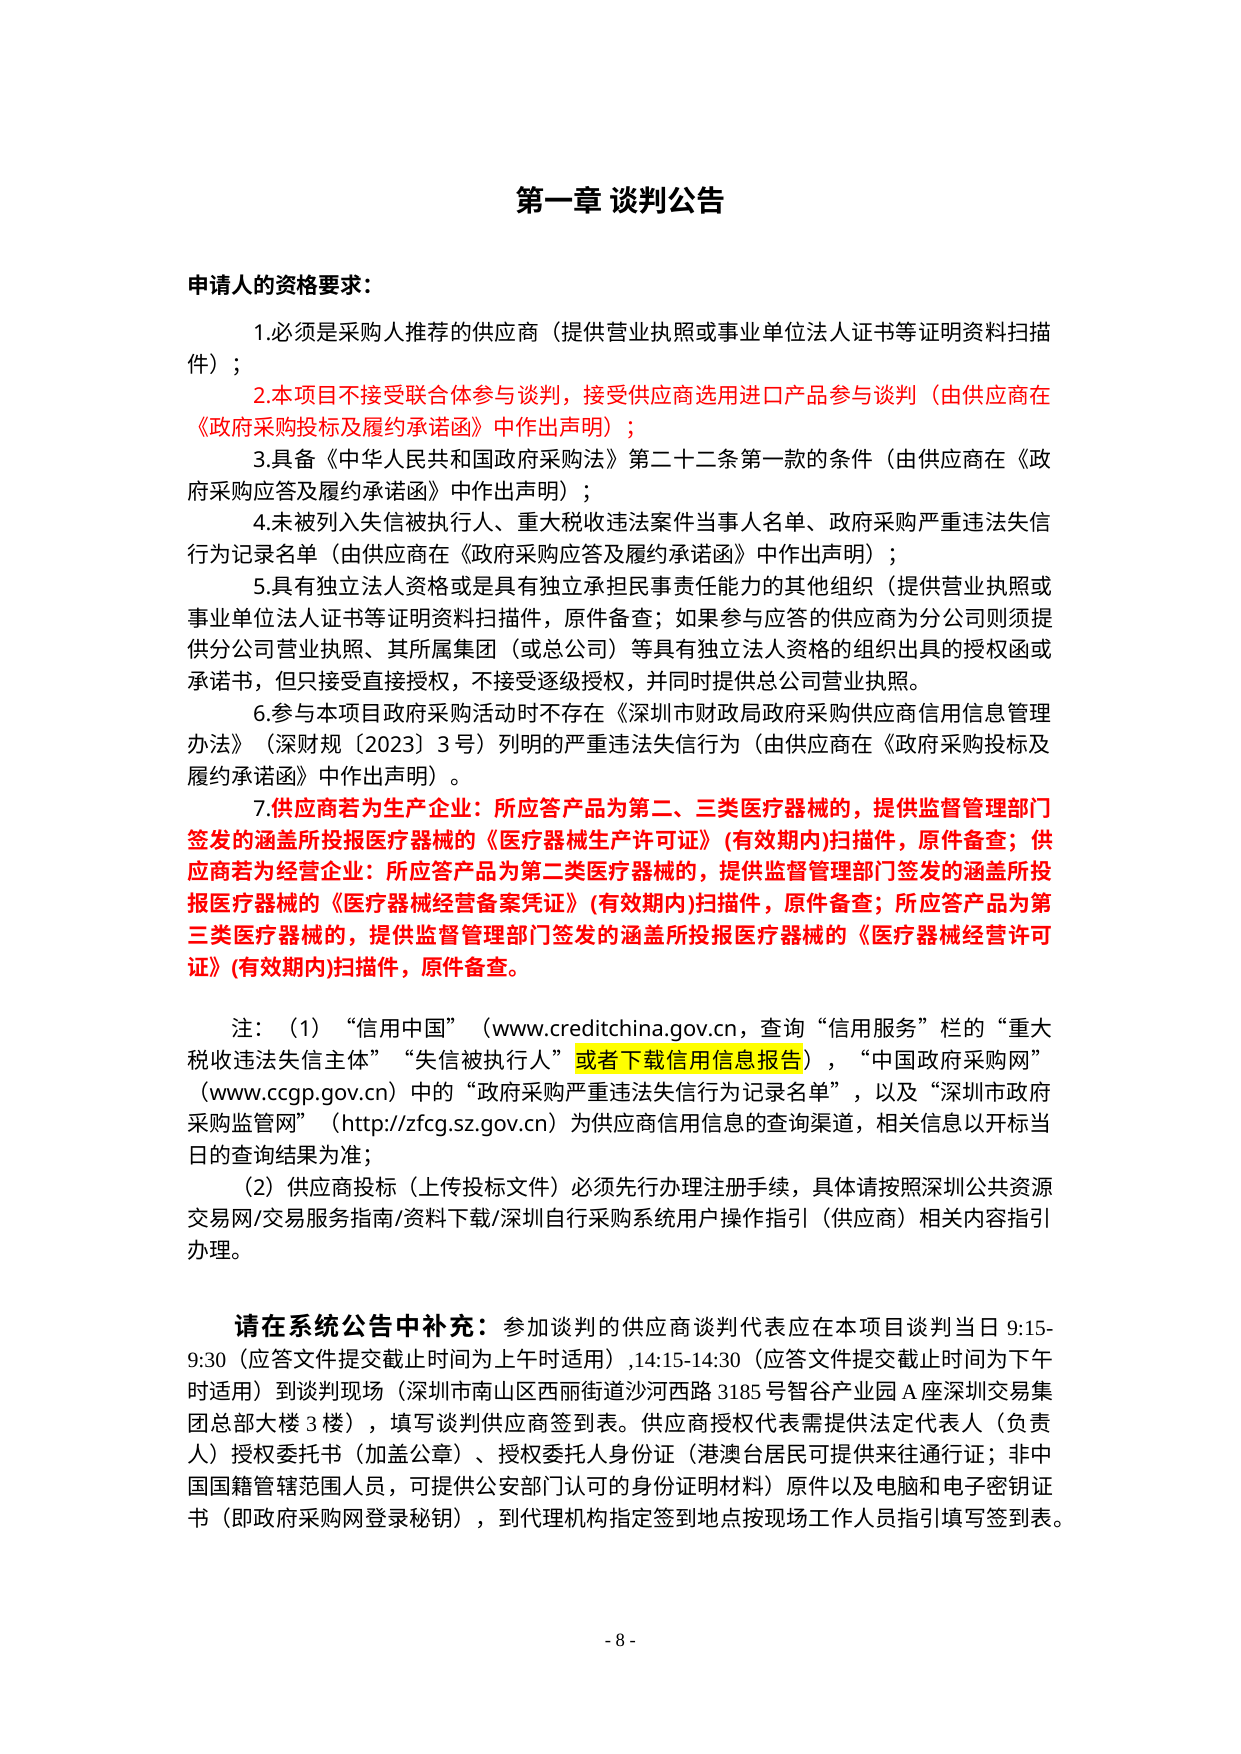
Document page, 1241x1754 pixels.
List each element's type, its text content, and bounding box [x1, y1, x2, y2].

text 4.未被列入失信被执行人、重大税收违法案件当事人名单、政府采购严重违法失信行为记录名单（由供应商在《政府采购应答及履约承诺函》中作出声明）； [187, 505, 1053, 569]
text 7.供应商若为生产企业：所应答产品为第二、三类医疗器械的，提供监督管理部门签发的涵盖所投报医疗器械的《医疗器械生产许可证》(有效期内)扫描件，原件备查；供应商若为经营企业：所应答产品为第二类医疗器械的，提供监督管理部门签发的涵盖所投报医疗器械的《医疗器械经营备案凭证》(有效期内)扫描件，原件备查；所应答产品为第三类医疗器械的，提供监督管理部门签发的涵盖所投报医疗器械的《医疗器械经营许可证》(有效期内)扫描件，原件备查。 [187, 791, 1053, 981]
text 请在系统公告中补充：参加谈判的供应商谈判代表应在本项目谈判当日9:15-9:30（应答文件提交截止时间为上午时适用）,14:15-14:30（应答文件提交截止时间为下午时适用）到谈判现场（深圳市南山区西丽街道沙河西路3185号智谷产业园A座深圳交易集团总部大楼3楼），填写谈判供应商签到表。供应商授权代表需提供法定代表人（负责人）授权委托书（加盖公章）、授权委托人身份证（港澳台居民可提供来往通行证；非中国国籍管辖范围人员，可提供公安部门认可的身份证明材料）原件以及电脑和电子密钥证书（即政府采购网登录秘钥），到代理机构指定签到地点按现场工作人员指引填写签到表。 [187, 1306, 1053, 1558]
text 申请人的资格要求： [187, 268, 1053, 299]
subtitle 第一章 谈判公告 [187, 177, 1053, 219]
list 1.必须是采购人推荐的供应商（提供营业执照或事业单位法人证书等证明资料扫描件）； [187, 315, 1053, 378]
text 3.具备《中华人民共和国政府采购法》第二十二条第一款的条件（由供应商在《政府采购应答及履约承诺函》中作出声明）； [187, 442, 1053, 505]
text （2）供应商投标（上传投标文件）必须先行办理注册手续，具体请按照深圳公共资源交易网/交易服务指南/资料下载/深圳自行采购系统用户操作指引（供应商）相关内容指引办理。 [187, 1170, 1053, 1265]
text 5.具有独立法人资格或是具有独立承担民事责任能力的其他组织（提供营业执照或事业单位法人证书等证明资料扫描件，原件备查；如果参与应答的供应商为分公司则须提供分公司营业执照、其所属集团（或总公司）等具有独立法人资格的组织出具的授权函或承诺书，但只接受直接授权，不接受逐级授权，并同时提供总公司营业执照。 [187, 569, 1053, 696]
text 6.参与本项目政府采购活动时不存在《深圳市财政局政府采购供应商信用信息管理办法》（深财规〔2023〕3号）列明的严重违法失信行为（由供应商在《政府采购投标及履约承诺函》中作出声明）。 [187, 696, 1053, 791]
text 注：（1）“信用中国”（www.creditchina.gov.cn，查询“信用服务”栏的“重大税收违法失信主体”“失信被执行人”或者下载信用信息报告），“中国政府采购网”（www.ccgp.gov.cn）中的“政府采购严重违法失信行为记录名单”，以及“深圳市政府采购监管网”（http://zfcg.sz.gov.cn）为供应商信用信息的查询渠道，相关信息以开标当日的查询结果为准； [187, 1011, 1053, 1170]
text 2.本项目不接受联合体参与谈判，接受供应商选用进口产品参与谈判（由供应商在《政府采购投标及履约承诺函》中作出声明）； [187, 378, 1053, 442]
